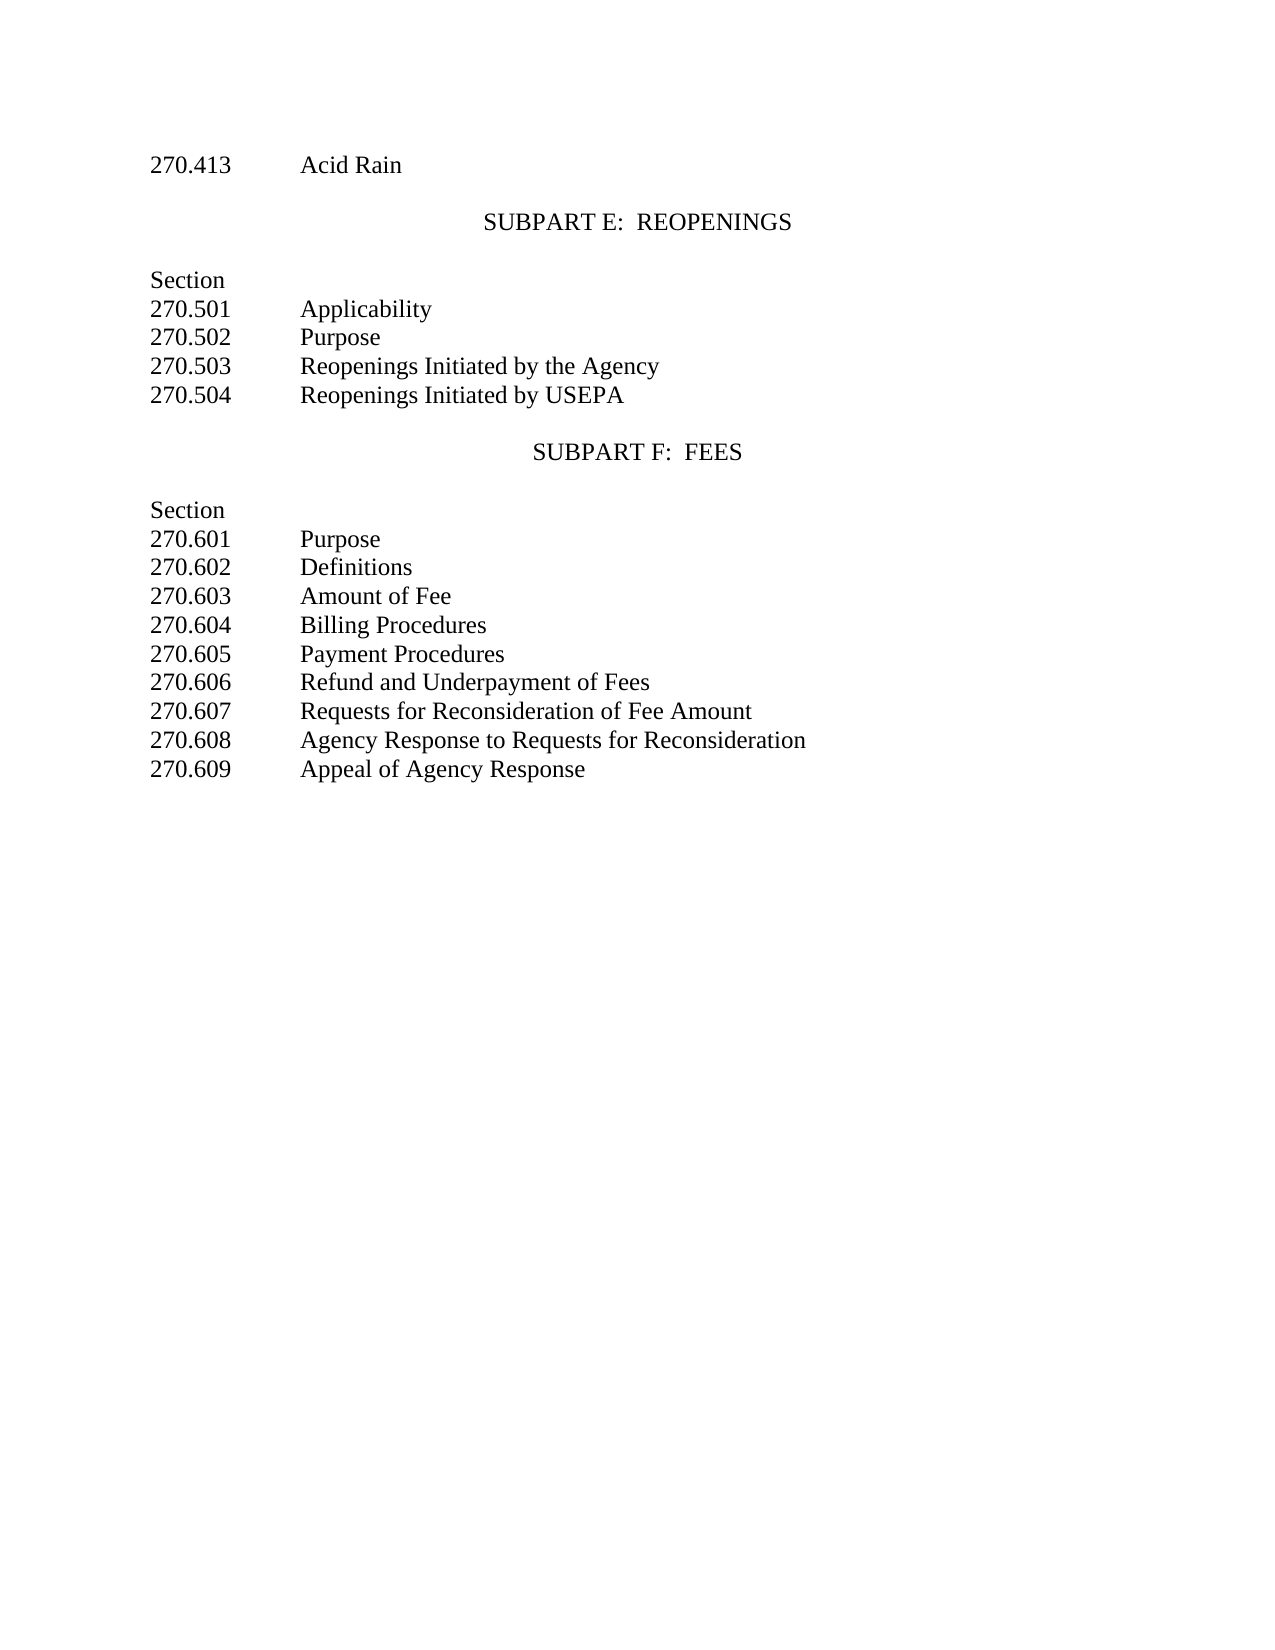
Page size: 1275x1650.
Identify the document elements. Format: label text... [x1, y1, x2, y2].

text 270.601 Purpose [150, 524, 1125, 552]
text 270.607 Requests for Reconsideration of Fee Amount [150, 696, 1125, 725]
text 270.602 Definitions [150, 552, 1125, 581]
text Section [150, 265, 1125, 294]
text 270.502 Purpose [150, 322, 1125, 351]
text 270.504 Reopenings Initiated by USEPA [150, 380, 1125, 409]
text 270.503 Reopenings Initiated by the Agency [150, 351, 1125, 380]
text 270.501 Applicability [150, 294, 1125, 322]
text SUBPART E: REOPENINGS [150, 207, 1125, 236]
text 270.603 Amount of Fee [150, 581, 1125, 610]
text Section [150, 495, 1125, 524]
text 270.609 Appeal of Agency Response [150, 754, 1125, 782]
text 270.608 Agency Response to Requests for Reconsideration [150, 725, 1125, 754]
text 270.605 Payment Procedures [150, 639, 1125, 667]
text 270.413 Acid Rain [150, 150, 1125, 179]
text 270.606 Refund and Underpayment of Fees [150, 667, 1125, 696]
text 270.604 Billing Procedures [150, 610, 1125, 639]
text SUBPART F: FEES [150, 437, 1125, 466]
